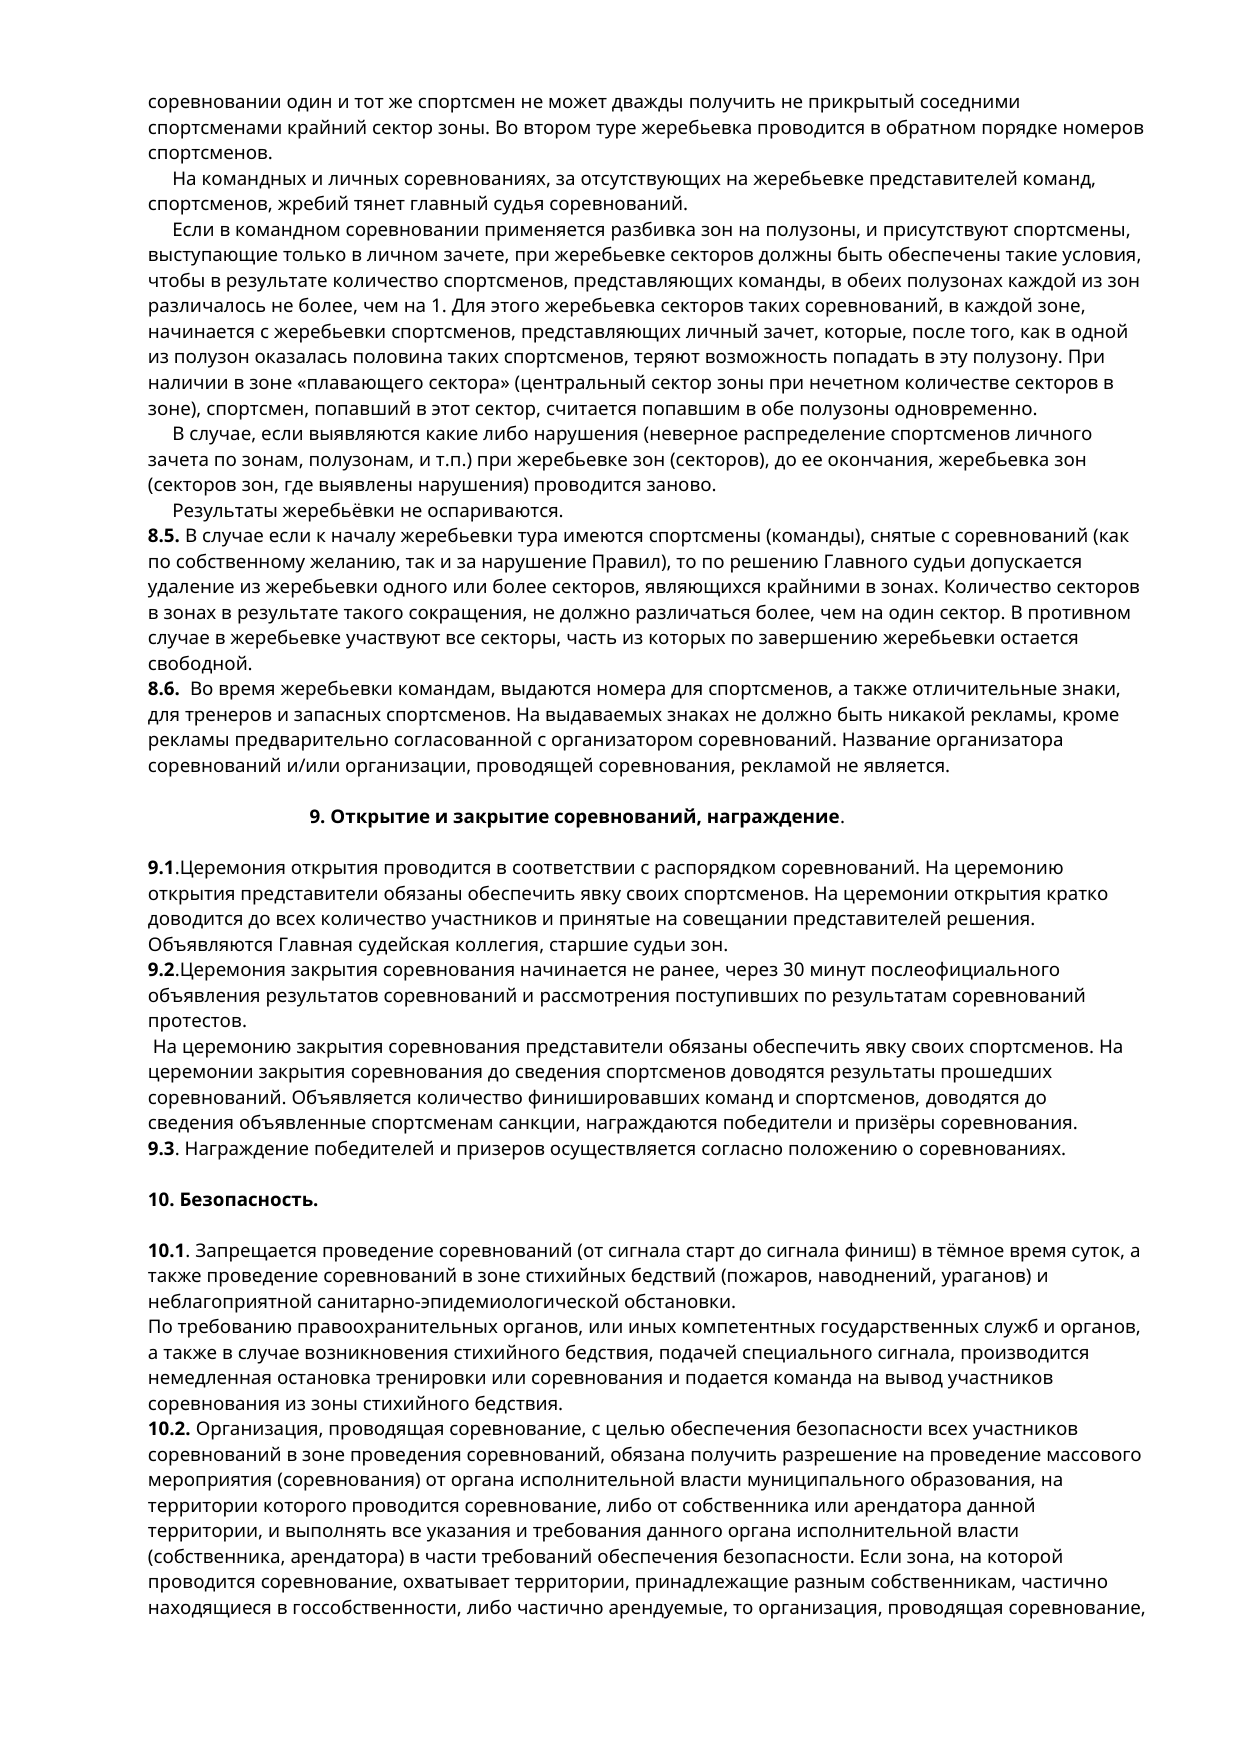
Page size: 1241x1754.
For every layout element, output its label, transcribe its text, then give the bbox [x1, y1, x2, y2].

text 9. Открытие и закрытие соревнований, награждение. [148, 778, 1152, 829]
text Если в командном соревновании применяется разбивка зон на полузоны, и присутствуют спортсмены, выступающие только в личном зачете, при жеребьевке секторов должны быть обеспечены такие условия, чтобы в результате количество спортсменов, представляющих команды, в обеих полузонах каждой из зон различалось не более, чем на 1. Для этого жеребьевка секторов таких соревнований, в каждой зоне, начинается с жеребьевки спортсменов, представляющих личный зачет, которые, после того, как в одной из полузон оказалась половина таких спортсменов, теряют возможность попадать в эту полузону. При наличии в зоне «плавающего сектора» (центральный сектор зоны при нечетном количестве секторов в зоне), спортсмен, попавший в этот сектор, считается попавшим в обе полузоны одновременно. [148, 216, 1152, 420]
text На командных и личных соревнованиях, за отсутствующих на жеребьевке представителей команд, спортсменов, жребий тянет главный судья соревнований. [148, 165, 1152, 216]
text В случае, если выявляются какие либо нарушения (неверное распределение спортсменов личного зачета по зонам, полузонам, и т.п.) при жеребьевке зон (секторов), до ее окончания, жеребьевка зон (секторов зон, где выявлены нарушения) проводится заново. [148, 420, 1152, 497]
text 10. Безопасность. [148, 1186, 1152, 1212]
text 10.1. Запрещается проведение соревнований (от сигнала старт до сигнала финиш) в тёмное время суток, а также проведение соревнований в зоне стихийных бедствий (пожаров, наводнений, ураганов) и неблагоприятной санитарно-эпидемиологической обстановки. [148, 1237, 1152, 1314]
text 9.1.Церемония открытия проводится в соответствии с распорядком соревнований. На церемонию открытия представители обязаны обеспечить явку своих спортсменов. На церемонии открытия кратко доводится до всех количество участников и принятые на совещании представителей решения. Объявляются Главная судейская коллегия, старшие судьи зон. [148, 854, 1152, 956]
text 9.2.Церемония закрытия соревнования начинается не ранее, через 30 минут послеофициального объявления результатов соревнований и рассмотрения поступивших по результатам соревнований протестов. [148, 956, 1152, 1033]
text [148, 89, 1152, 165]
text 8.6. Во время жеребьевки командам, выдаются номера для спортсменов, а также отличительные знаки, для тренеров и запасных спортсменов. На выдаваемых знаках не должно быть никакой рекламы, кроме рекламы предварительно согласованной с организатором соревнований. Название организатора соревнований и/или организации, проводящей соревнования, рекламой не является. [148, 676, 1152, 778]
text По требованию правоохранительных органов, или иных компетентных государственных служб и органов, а также в случае возникновения стихийного бедствия, подачей специального сигнала, производится немедленная остановка тренировки или соревнования и подается команда на вывод участников соревнования из зоны стихийного бедствия. [148, 1314, 1152, 1416]
text На церемонию закрытия соревнования представители обязаны обеспечить явку своих спортсменов. На церемонии закрытия соревнования до сведения спортсменов доводятся результаты прошедших соревнований. Объявляется количество финишировавших команд и спортсменов, доводятся до сведения объявленные спортсменам санкции, награждаются победители и призёры соревнования. [148, 1033, 1152, 1135]
text 9.3. Награждение победителей и призеров осуществляется согласно положению о соревнованиях. [148, 1135, 1152, 1161]
text Результаты жеребьёвки не оспариваются. [148, 497, 1152, 522]
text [148, 1416, 1152, 1620]
text 8.5. В случае если к началу жеребьевки тура имеются спортсмены (команды), снятые с соревнований (как по собственному желанию, так и за нарушение Правил), то по решению Главного судьи допускается удаление из жеребьевки одного или более секторов, являющихся крайними в зонах. Количество секторов в зонах в результате такого сокращения, не должно различаться более, чем на один сектор. В противном случае в жеребьевке участвуют все секторы, часть из которых по завершению жеребьевки остается свободной. [148, 522, 1152, 676]
